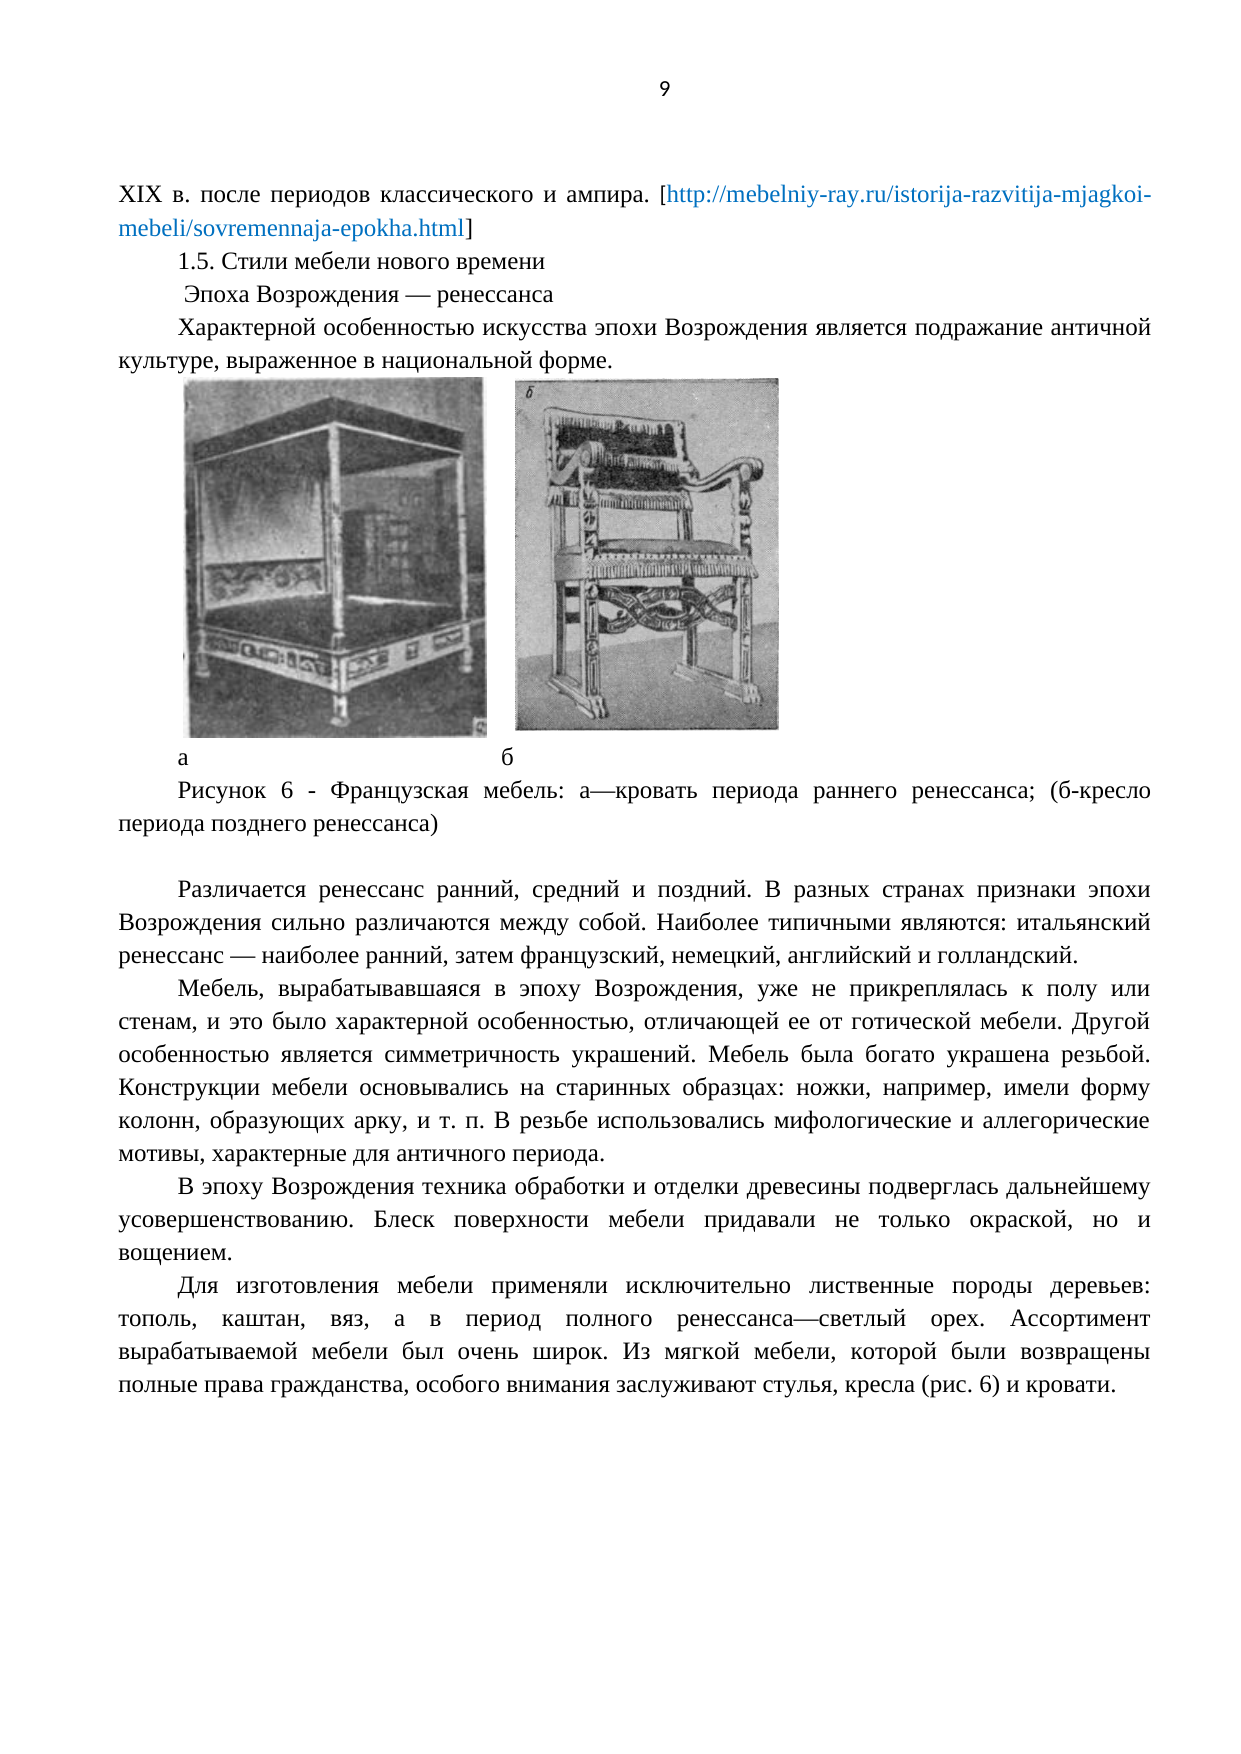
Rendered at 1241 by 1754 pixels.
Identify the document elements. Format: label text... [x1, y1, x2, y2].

text Для изготовления мебели применяли исключительно лиственные породы деревьев: тополь, каштан, вяз, а в период полного ренессанса—светлый орех. Ассортимент вырабатываемой мебели был очень широк. Из мягкой мебели, которой были возвращены полные права гражданства, особого внимания заслуживают стулья, кресла (рис. 6) и кровати. [118, 1270, 1152, 1398]
text 1.5. Стили мебели нового времени [118, 246, 1152, 274]
text Различается ренессанс ранний, средний и поздний. В разных странах признаки эпохи Возрождения сильно различаются между собой. Наиболее типичными являются: итальянский ренессанс — наиболее ранний, затем французский, немецкий, английский и голландский. [118, 874, 1152, 968]
text Эпоха Возрождения — ренессанса [118, 279, 1152, 308]
text Мебель, вырабатывавшаяся в эпоху Возрождения, уже не прикреплялась к полу или стенам, и это было характерной особенностью, отличающей ее от готической мебели. Другой особенностью является симметричность украшений. Мебель была богато украшена резьбой. Конструкции мебели основывались на старинных образцах: ножки, например, имели форму колонн, образующих арку, и т. п. В резьбе использовались мифологические и аллегорические мотивы, характерные для античного периода. [118, 973, 1152, 1167]
picture [515, 378, 779, 731]
text Характерной особенностью искусства эпохи Возрождения является подражание античной культуре, выраженное в национальной форме. [118, 312, 1152, 374]
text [118, 179, 1152, 242]
picture [183, 377, 487, 738]
text а б [118, 742, 1152, 770]
text В эпоху Возрождения техника обработки и отделки древесины подверглась дальнейшему усовершенствованию. Блеск поверхности мебели придавали не только окраской, но и вощением. [118, 1171, 1152, 1266]
text Рисунок 6 - Французская мебель: а—кровать периода раннего ренессанса; (б-кресло периода позднего ренессанса) [118, 775, 1152, 836]
